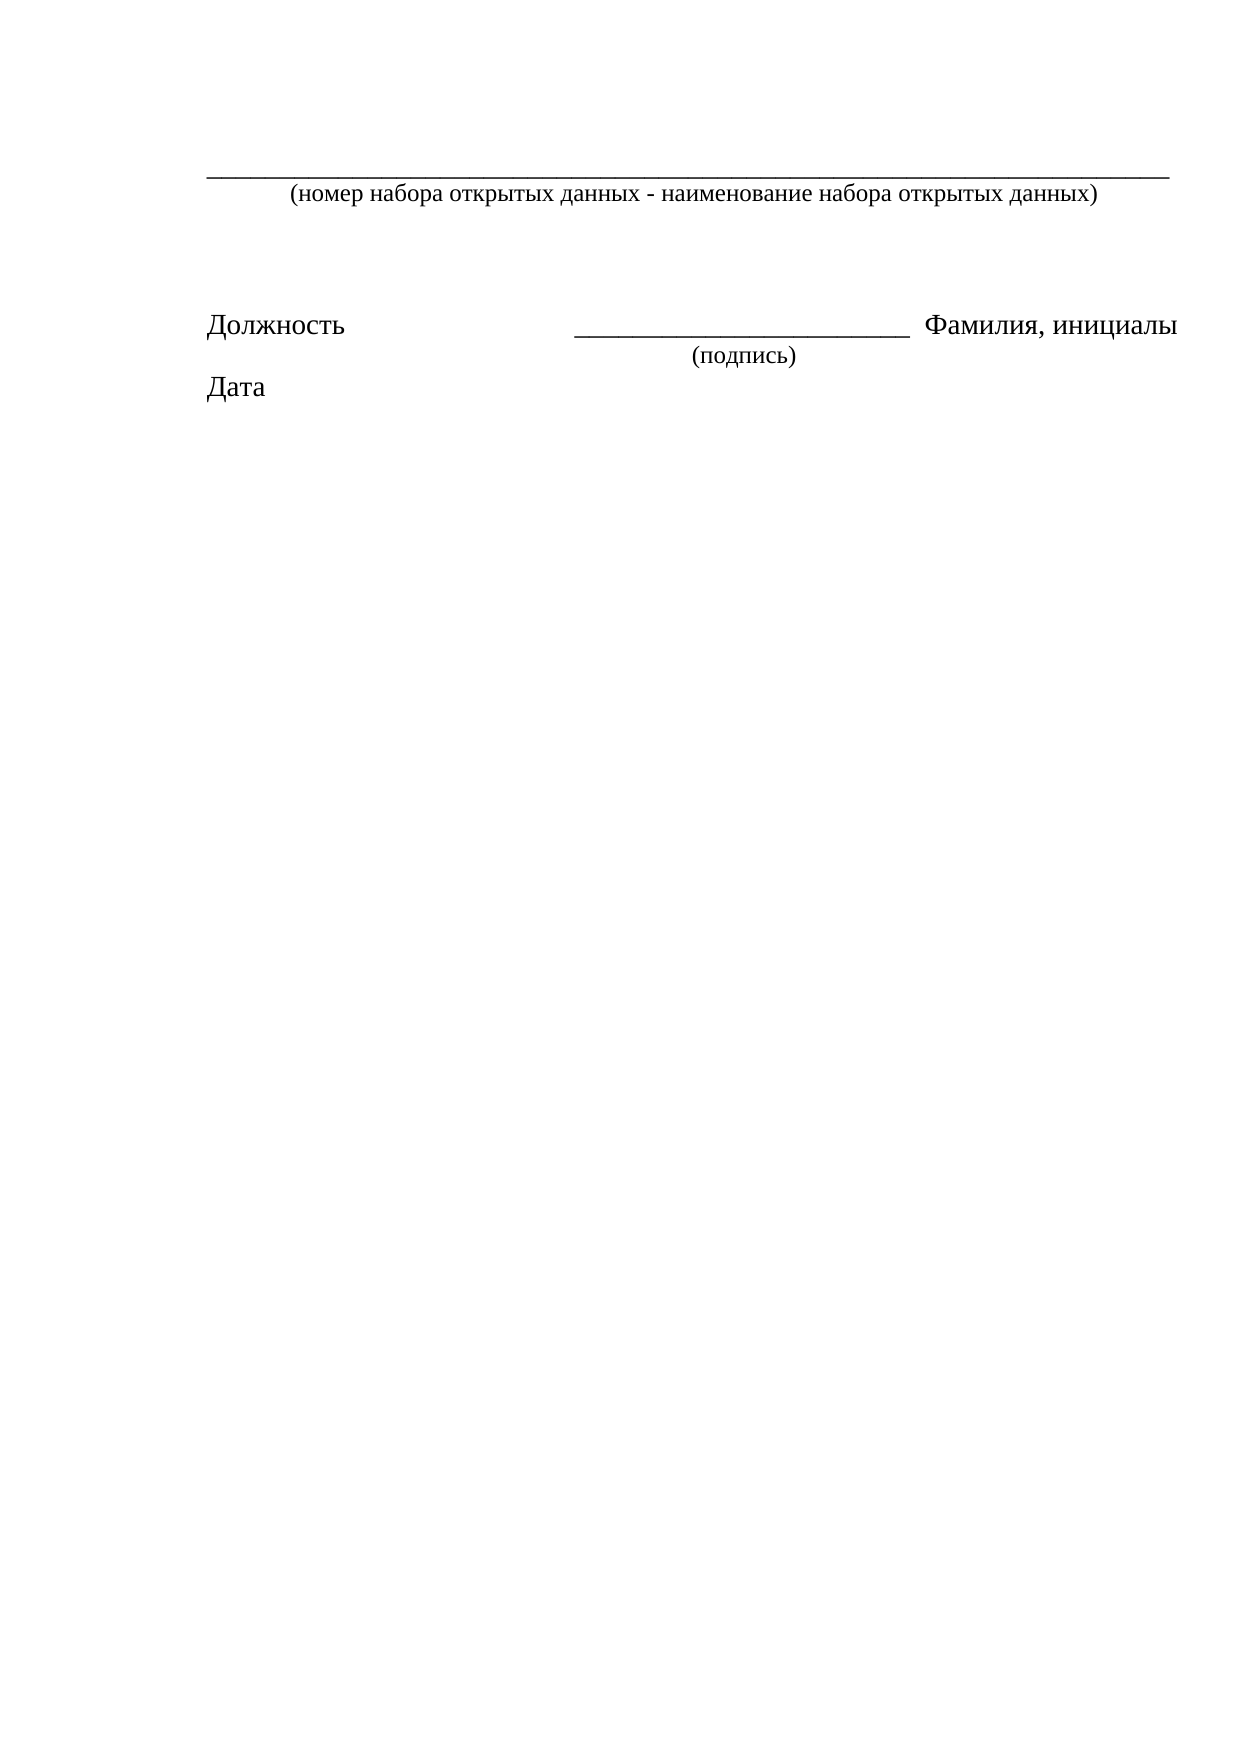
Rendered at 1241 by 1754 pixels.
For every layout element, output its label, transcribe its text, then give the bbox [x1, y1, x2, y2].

text Должность _______________________ Фамилия, инициалы [207, 307, 1181, 340]
text (подпись) [207, 340, 1181, 369]
text (номер набора открытых данных - наименование набора открытых данных) [207, 181, 1181, 206]
text Дата [207, 369, 1181, 403]
text __________________________________________________________________ [207, 148, 1181, 181]
